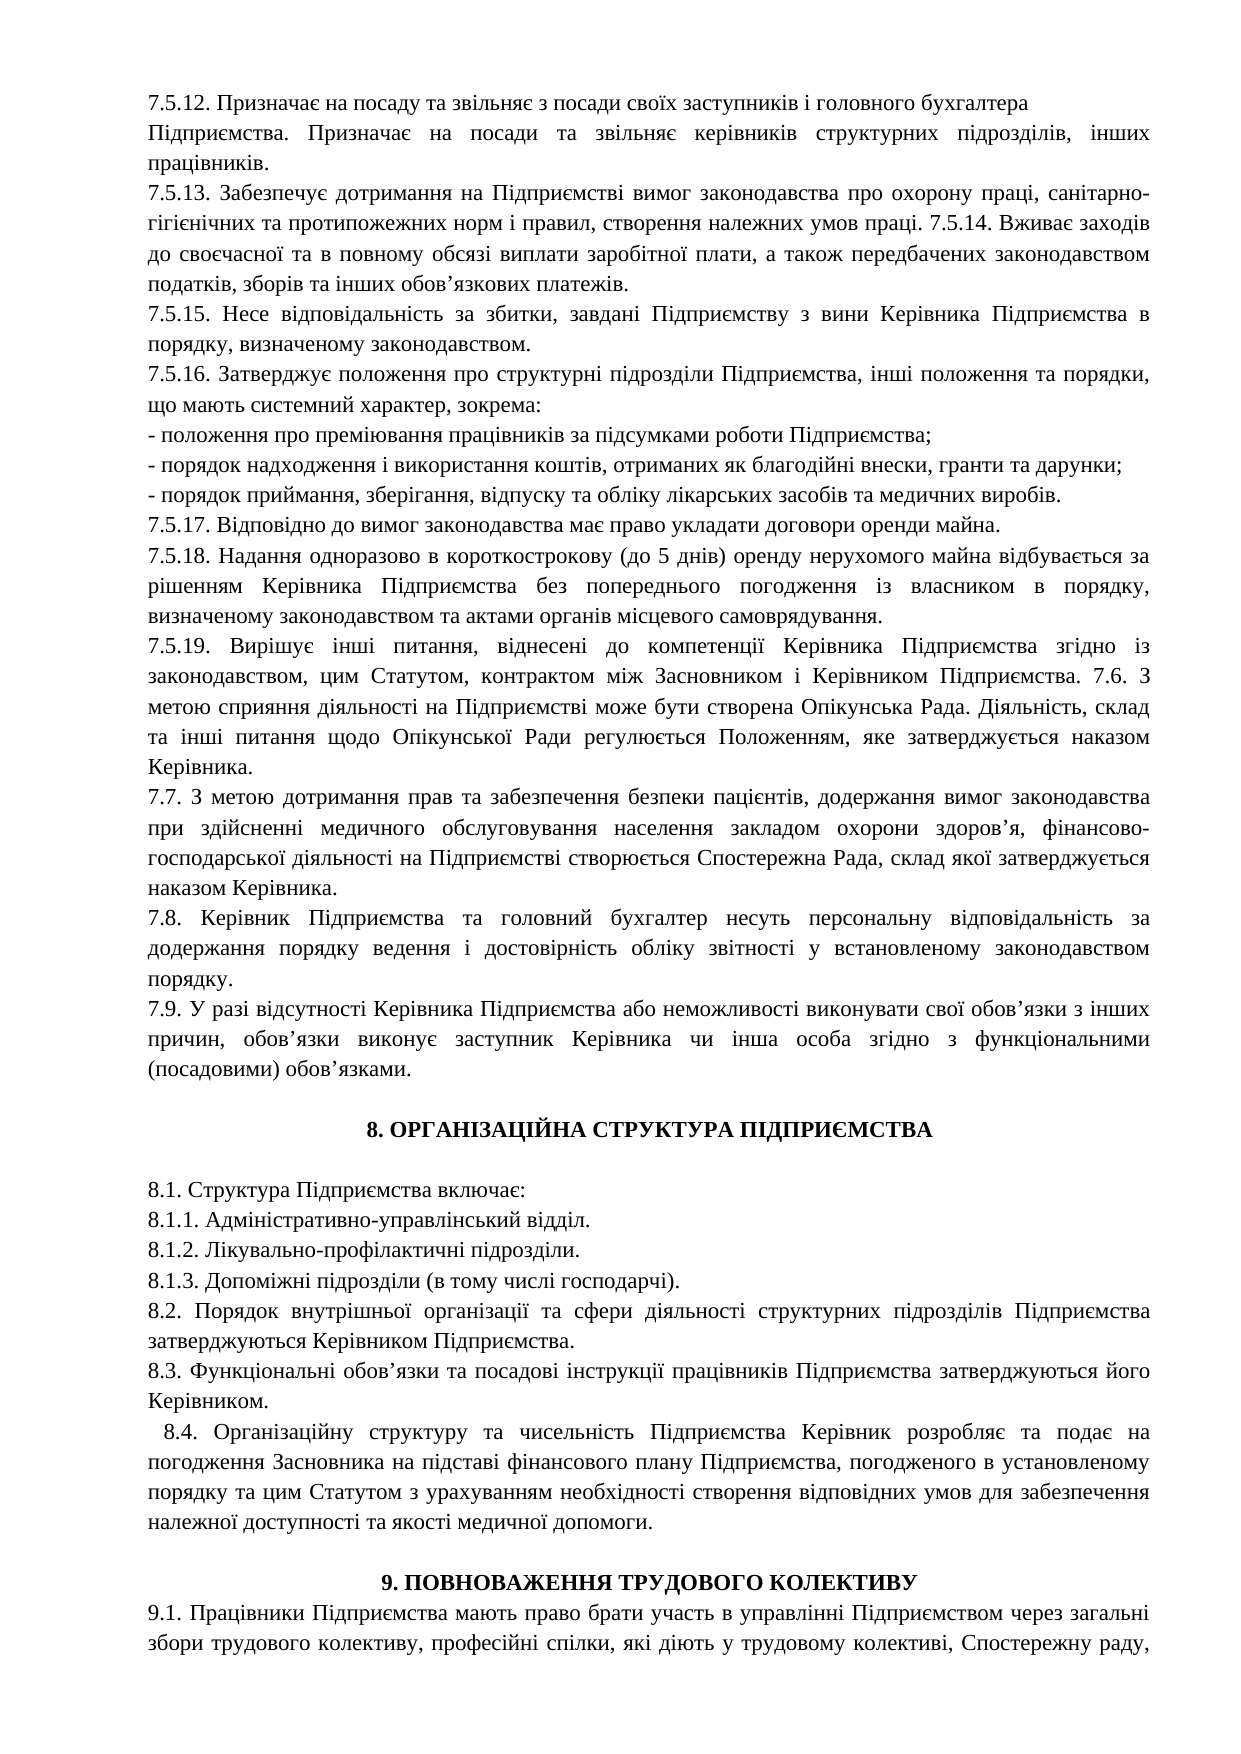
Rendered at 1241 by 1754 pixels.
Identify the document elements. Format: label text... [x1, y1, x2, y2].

text 8.1.3. Допоміжні підрозділи (в тому числі господарчі). [148, 1267, 1152, 1293]
text 7.5.16. Затверджує положення про структурні підрозділи Підприємства, інші положення та порядки, що мають системний характер, зокрема: [148, 360, 1152, 417]
text 8.3. Функціональні обов’язки та посадові інструкції працівників Підприємства затверджуються його Керівником. [148, 1357, 1152, 1414]
text 7.7. З метою дотримання прав та забезпечення безпеки пацієнтів, додержання вимог законодавства при здійсненні медичного обслуговування населення закладом охорони здоров’я, фінансово-господарської діяльності на Підприємстві cтворюється Спостережна Рада, склад якої затверджується наказом Керівника. [148, 783, 1152, 900]
text 7.9. У разі відсутності Керівника Підприємства або неможливості виконувати свої обов’язки з інших причин, обов’язки виконує заступник Керівника чи інша особа згідно з функціональними (посадовими) обов’язками. [148, 995, 1152, 1082]
text 8. ОРГАНІЗАЦІЙНА СТРУКТУРА ПІДПРИЄМСТВА [148, 1116, 1152, 1142]
text 9. ПОВНОВАЖЕННЯ ТРУДОВОГО КОЛЕКТИВУ [148, 1569, 1152, 1595]
text 8.1.2. Лікувально-профілактичні підрозділи. [148, 1236, 1152, 1263]
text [148, 1599, 1152, 1656]
text 7.5.19. Вирішує інші питання, віднесені до компетенції Керівника Підприємства згідно із законодавством, цим Статутом, контрактом між Засновником і Керівником Підприємства. 7.6. З метою сприяння діяльності на Підприємстві може бути створена Опікунська Рада. Діяльність, склад та інші питання щодо Опікунської Ради регулюється Положенням, яке затверджується наказом Керівника. [148, 632, 1152, 779]
text 8.2. Порядок внутрішньої організації та сфери діяльності структурних підрозділів Підприємства затверджуються Керівником Підприємства. [148, 1297, 1152, 1353]
text 7.5.12. Призначає на посаду та звільняє з посади своїх заступників і головного бухгалтера [148, 88, 1152, 115]
text 7.5.17. Відповідно до вимог законодавства має право укладати договори оренди майна. [148, 511, 1152, 538]
text 7.5.15. Несе відповідальність за збитки, завдані Підприємству з вини Керівника Підприємства в порядку, визначеному законодавством. [148, 300, 1152, 357]
text 8.1. Структура Підприємства включає: [148, 1176, 1152, 1202]
text 7.5.13. Забезпечує дотримання на Підприємстві вимог законодавства про охорону праці, санітарно-гігієнічних та протипожежних норм і правил, створення належних умов праці. 7.5.14. Вживає заходів до своєчасної та в повному обсязі виплати заробітної плати, а також передбачених законодавством податків, зборів та інших обов’язкових платежів. [148, 179, 1152, 296]
text - порядок приймання, зберігання, відпуску та обліку лікарських засобів та медичних виробів. [148, 481, 1152, 508]
text Підприємства. Призначає на посади та звільняє керівників структурних підрозділів, інших працівників. [148, 119, 1152, 175]
text 7.5.18. Надання одноразово в короткострокову (до 5 днів) оренду нерухомого майна відбувається за рішенням Керівника Підприємства без попереднього погодження із власником в порядку, визначеному законодавством та актами органів місцевого самоврядування. [148, 542, 1152, 628]
text 7.8. Керівник Підприємства та головний бухгалтер несуть персональну відповідальність за додержання порядку ведення і достовірність обліку звітності у встановленому законодавством порядку. [148, 904, 1152, 991]
text 8.1.1. Адміністративно-управлінський відділ. [148, 1206, 1152, 1233]
text 8.4. Організаційну структуру та чисельність Підприємства Керівник розробляє та подає на погодження Засновника на підставі фінансового плану Підприємства, погодженого в установленому порядку та цим Статутом з урахуванням необхідності створення відповідних умов для забезпечення належної доступності та якості медичної допомоги. [148, 1418, 1152, 1535]
text - положення про преміювання працівників за підсумками роботи Підприємства; [148, 421, 1152, 447]
text - порядок надходження і використання коштів, отриманих як благодійні внески, гранти та дарунки; [148, 451, 1152, 477]
